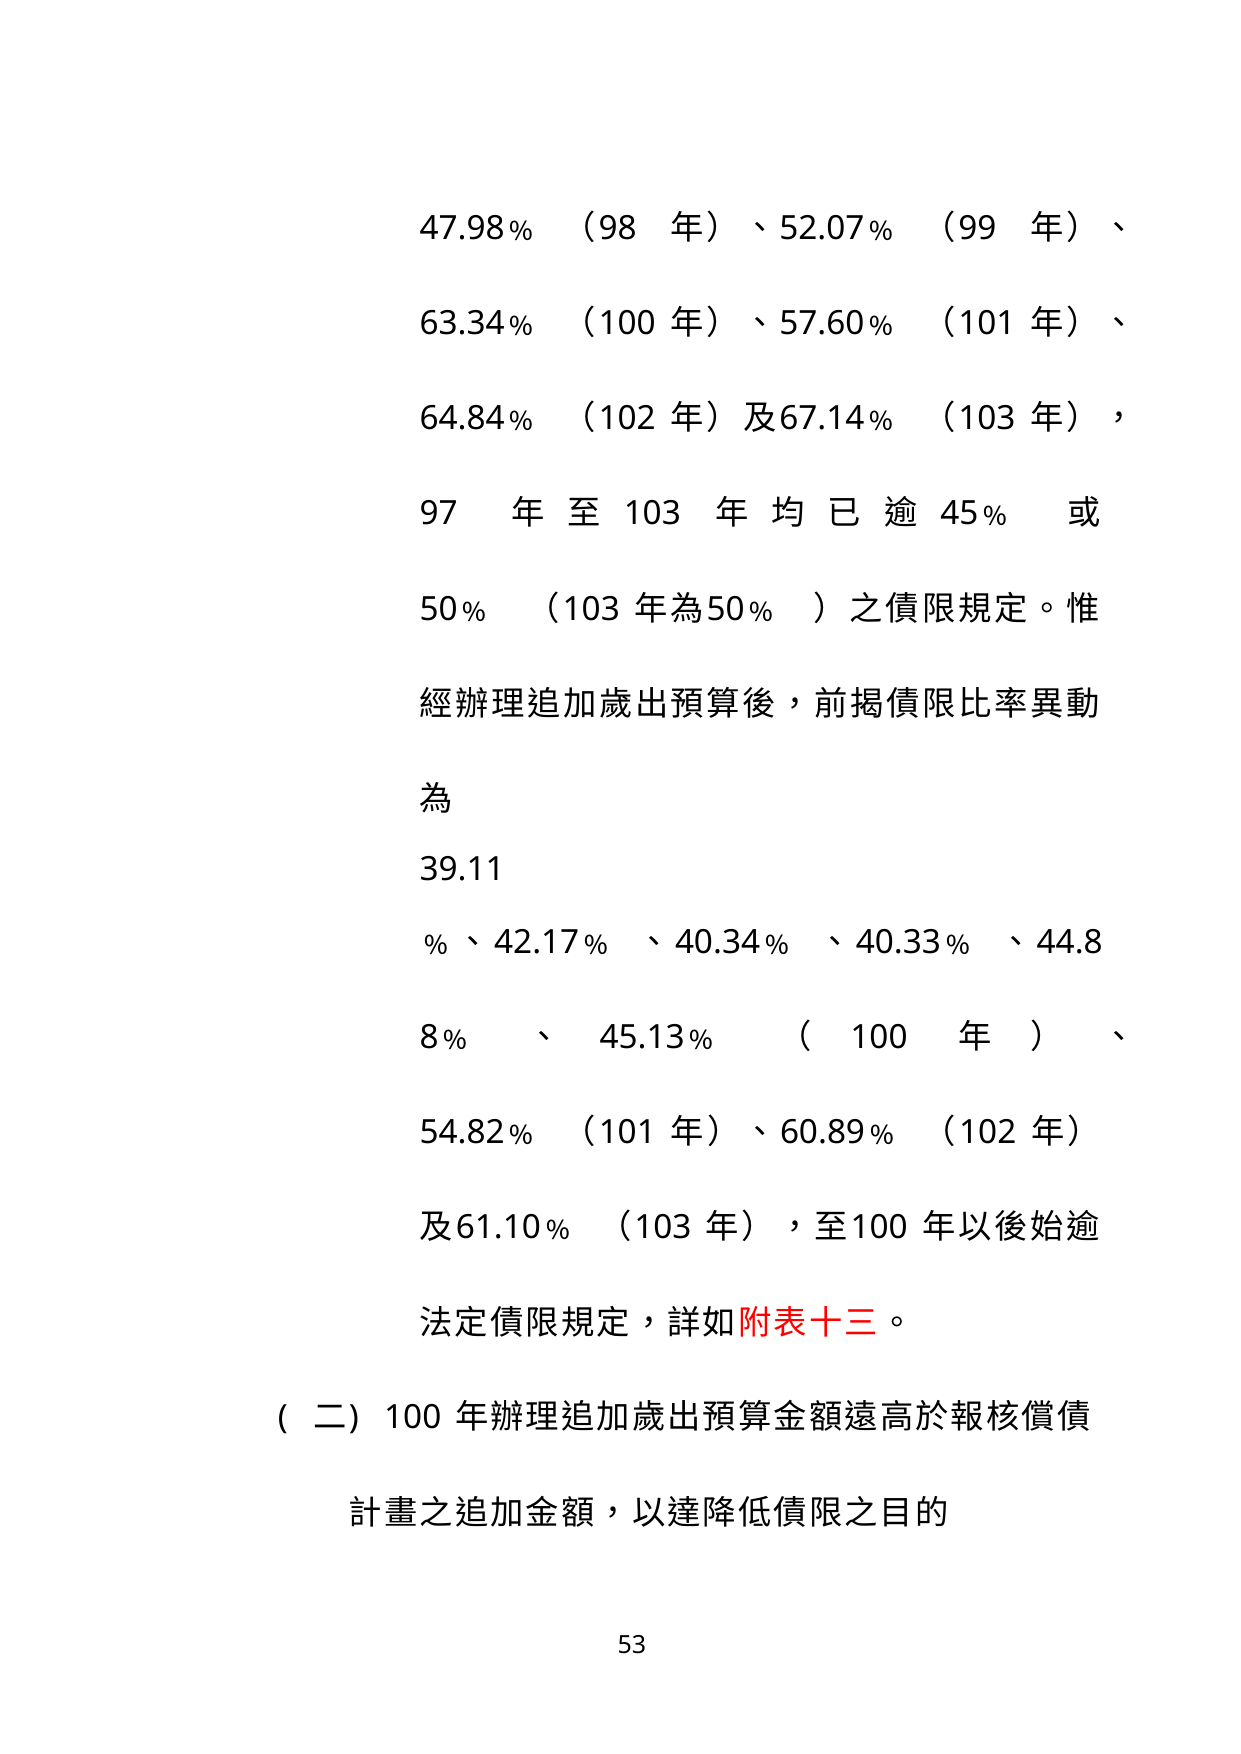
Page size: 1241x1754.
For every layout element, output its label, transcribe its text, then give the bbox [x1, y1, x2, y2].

subtitle 100年辦理追加歲出預算金額遠高於報核償債計畫之追加金額，以達降低債限之目的 [245, 1367, 1092, 1558]
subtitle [317, 177, 1103, 1367]
